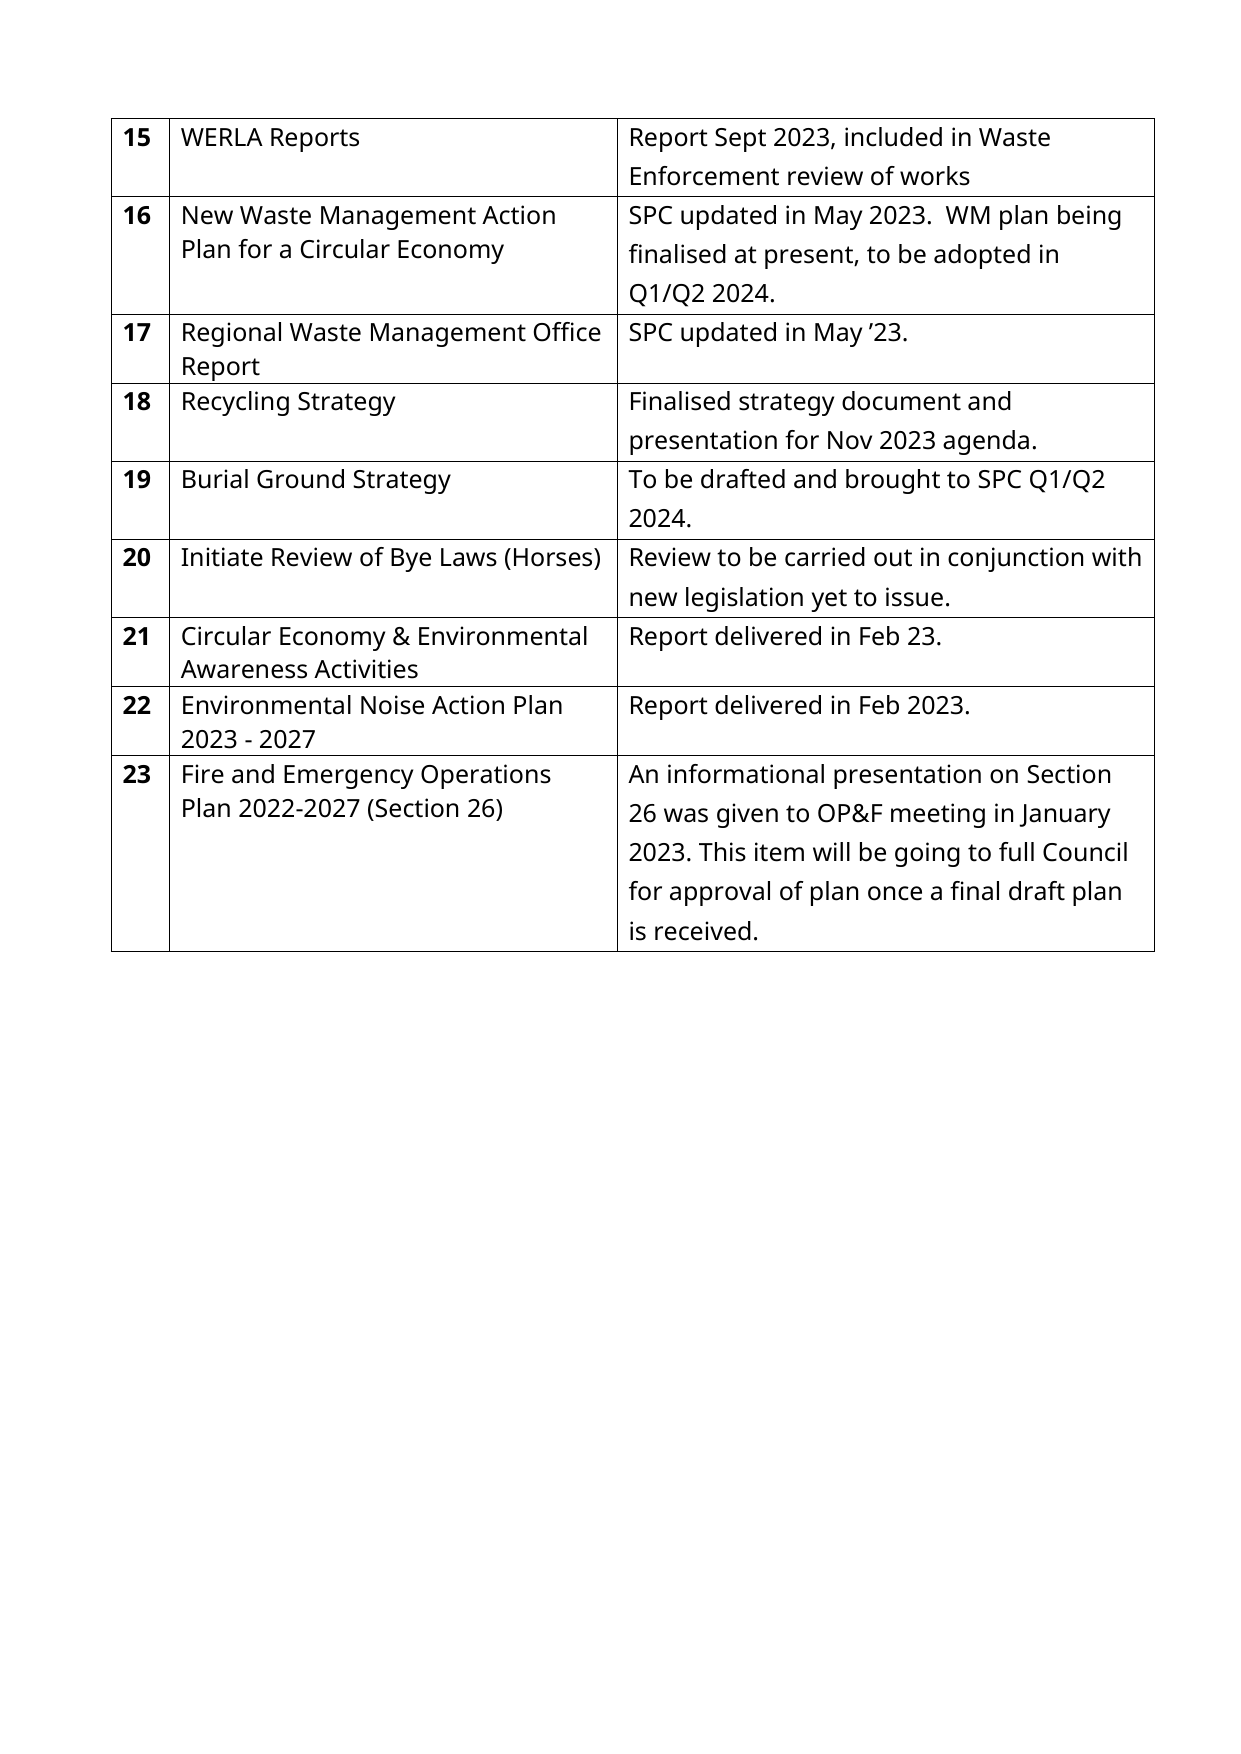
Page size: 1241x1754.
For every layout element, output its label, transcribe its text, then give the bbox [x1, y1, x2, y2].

table_cell 17 [112, 315, 169, 383]
table_cell Burial Ground Strategy [170, 462, 617, 539]
table_cell 19 [112, 462, 169, 539]
table_cell Environmental Noise Action Plan 2023 - 2027 [170, 687, 617, 755]
table_cell An informational presentation on Section 26 was given to OP&F meeting in January 2023. This item will be going to full Council for approval of plan once a final draft plan is received. [618, 756, 1154, 951]
table_cell WERLA Reports [170, 119, 617, 196]
table_cell SPC updated in May ’23. [618, 315, 1154, 383]
table_cell To be drafted and brought to SPC Q1/Q2 2024. [618, 462, 1154, 539]
table_cell 23 [112, 756, 169, 951]
table_cell Finalised strategy document and presentation for Nov 2023 agenda. [618, 384, 1154, 461]
table_cell Report delivered in Feb 2023. [618, 687, 1154, 755]
table_cell 18 [112, 384, 169, 461]
table_cell Fire and Emergency Operations Plan 2022-2027 (Section 26) [170, 756, 617, 951]
table_cell Recycling Strategy [170, 384, 617, 461]
table_cell Circular Economy & Environmental Awareness Activities [170, 618, 617, 686]
table_cell 15 [112, 119, 169, 196]
table_cell Initiate Review of Bye Laws (Horses) [170, 540, 617, 617]
table_cell Report Sept 2023, included in Waste Enforcement review of works [618, 119, 1154, 196]
table_cell New Waste Management Action Plan for a Circular Economy [170, 197, 617, 313]
table_cell Regional Waste Management Office Report [170, 315, 617, 383]
table_cell Review to be carried out in conjunction with new legislation yet to issue. [618, 540, 1154, 617]
table_cell Report delivered in Feb 23. [618, 618, 1154, 686]
table_cell SPC updated in May 2023. WM plan being finalised at present, to be adopted in Q1/Q2 2024. [618, 197, 1154, 313]
table_cell 21 [112, 618, 169, 686]
table_cell 22 [112, 687, 169, 755]
table_cell 16 [112, 197, 169, 313]
table_cell 20 [112, 540, 169, 617]
